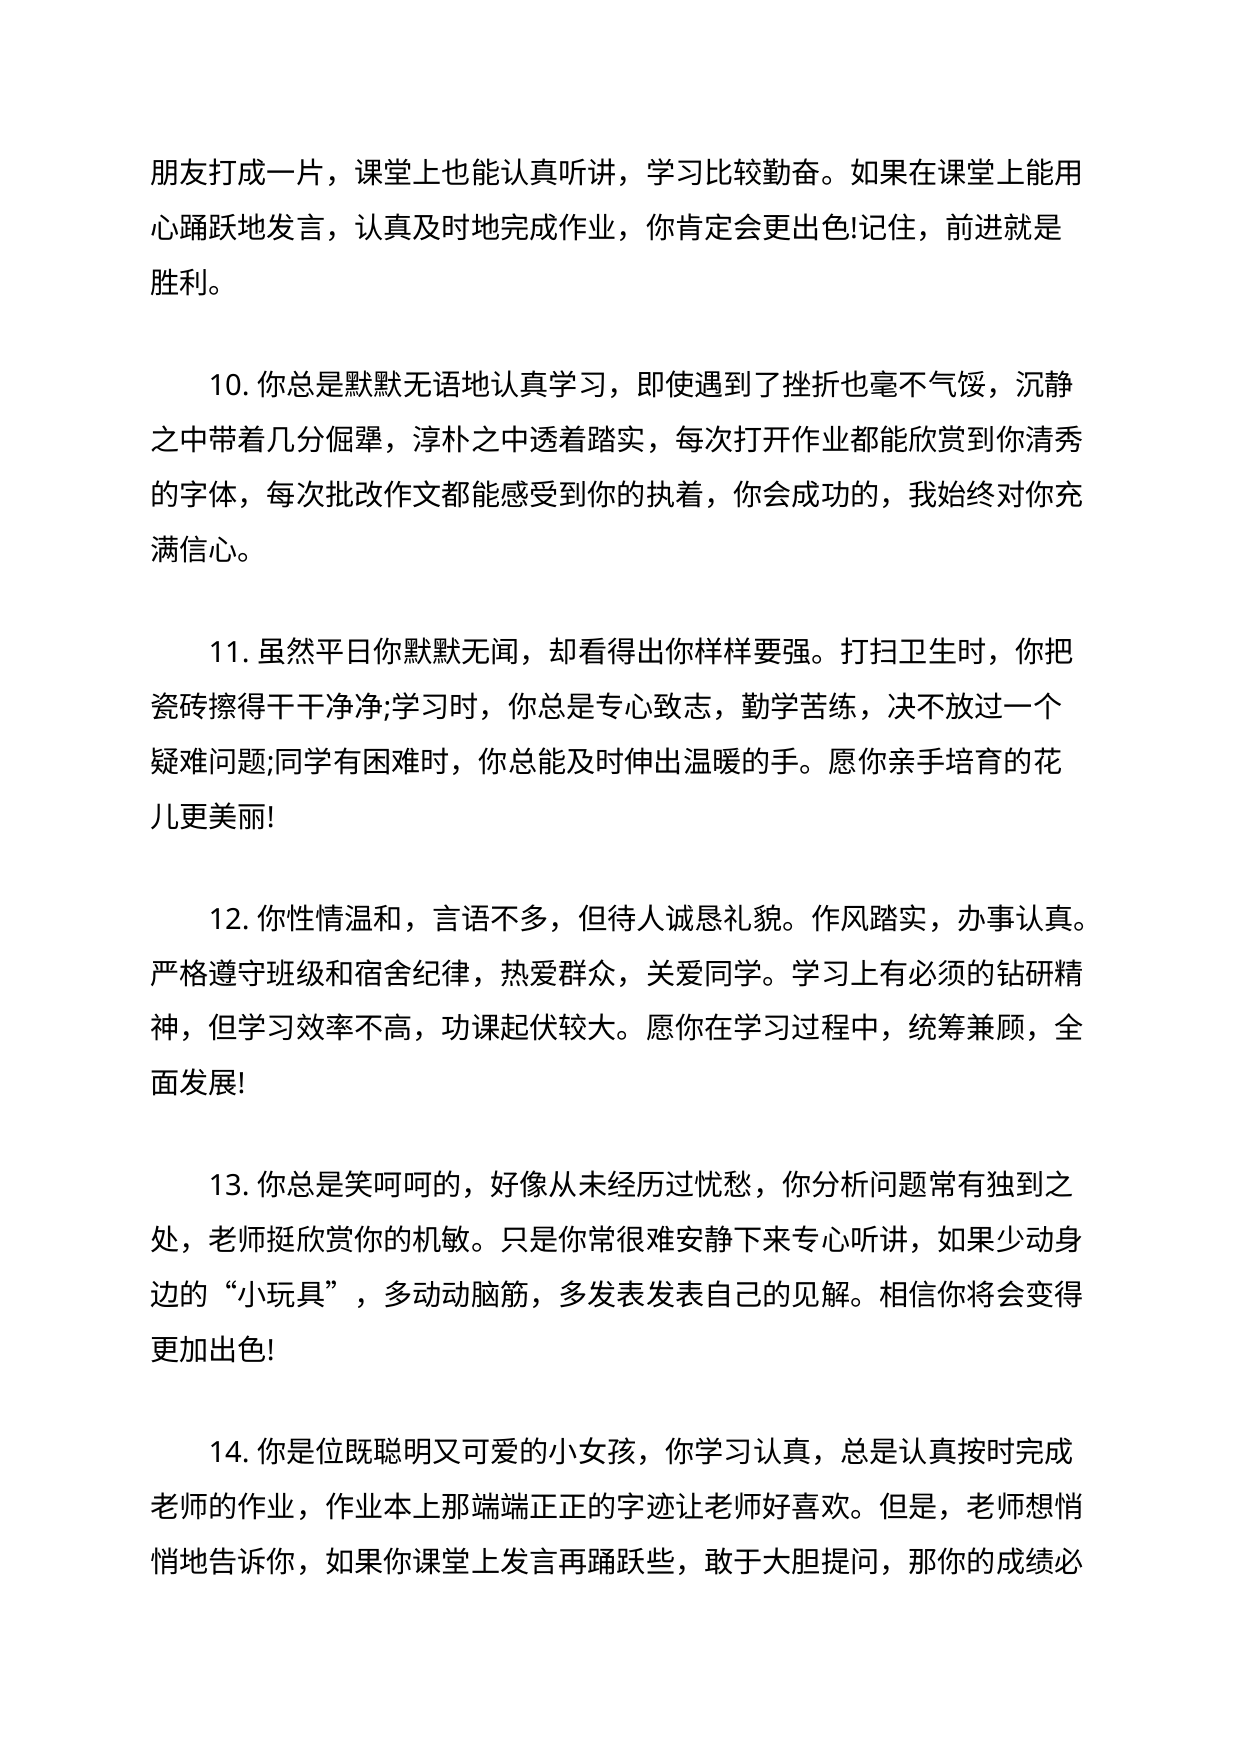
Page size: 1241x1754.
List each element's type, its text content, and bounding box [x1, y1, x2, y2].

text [150, 1429, 1090, 1581]
text 13. 你总是笑呵呵的，好像从未经历过忧愁，你分析问题常有独到之处，老师挺欣赏你的机敏。只是你常很难安静下来专心听讲，如果少动身边的“小玩具”，多动动脑筋，多发表发表自己的见解。相信你将会变得更加出色! [150, 1162, 1090, 1369]
text 11. 虽然平日你默默无闻，却看得出你样样要强。打扫卫生时，你把瓷砖擦得干干净净;学习时，你总是专心致志，勤学苦练，决不放过一个疑难问题;同学有困难时，你总能及时伸出温暖的手。愿你亲手培育的花儿更美丽! [150, 628, 1090, 836]
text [150, 150, 1090, 302]
text 12. 你性情温和，言语不多，但待人诚恳礼貌。作风踏实，办事认真。严格遵守班级和宿舍纪律，热爱群众，关爱同学。学习上有必须的钻研精神，但学习效率不高，功课起伏较大。愿你在学习过程中，统筹兼顾，全面发展! [150, 895, 1090, 1102]
text 10. 你总是默默无语地认真学习，即使遇到了挫折也毫不气馁，沉静之中带着几分倔犟，淳朴之中透着踏实，每次打开作业都能欣赏到你清秀的字体，每次批改作文都能感受到你的执着，你会成功的，我始终对你充满信心。 [150, 362, 1090, 569]
